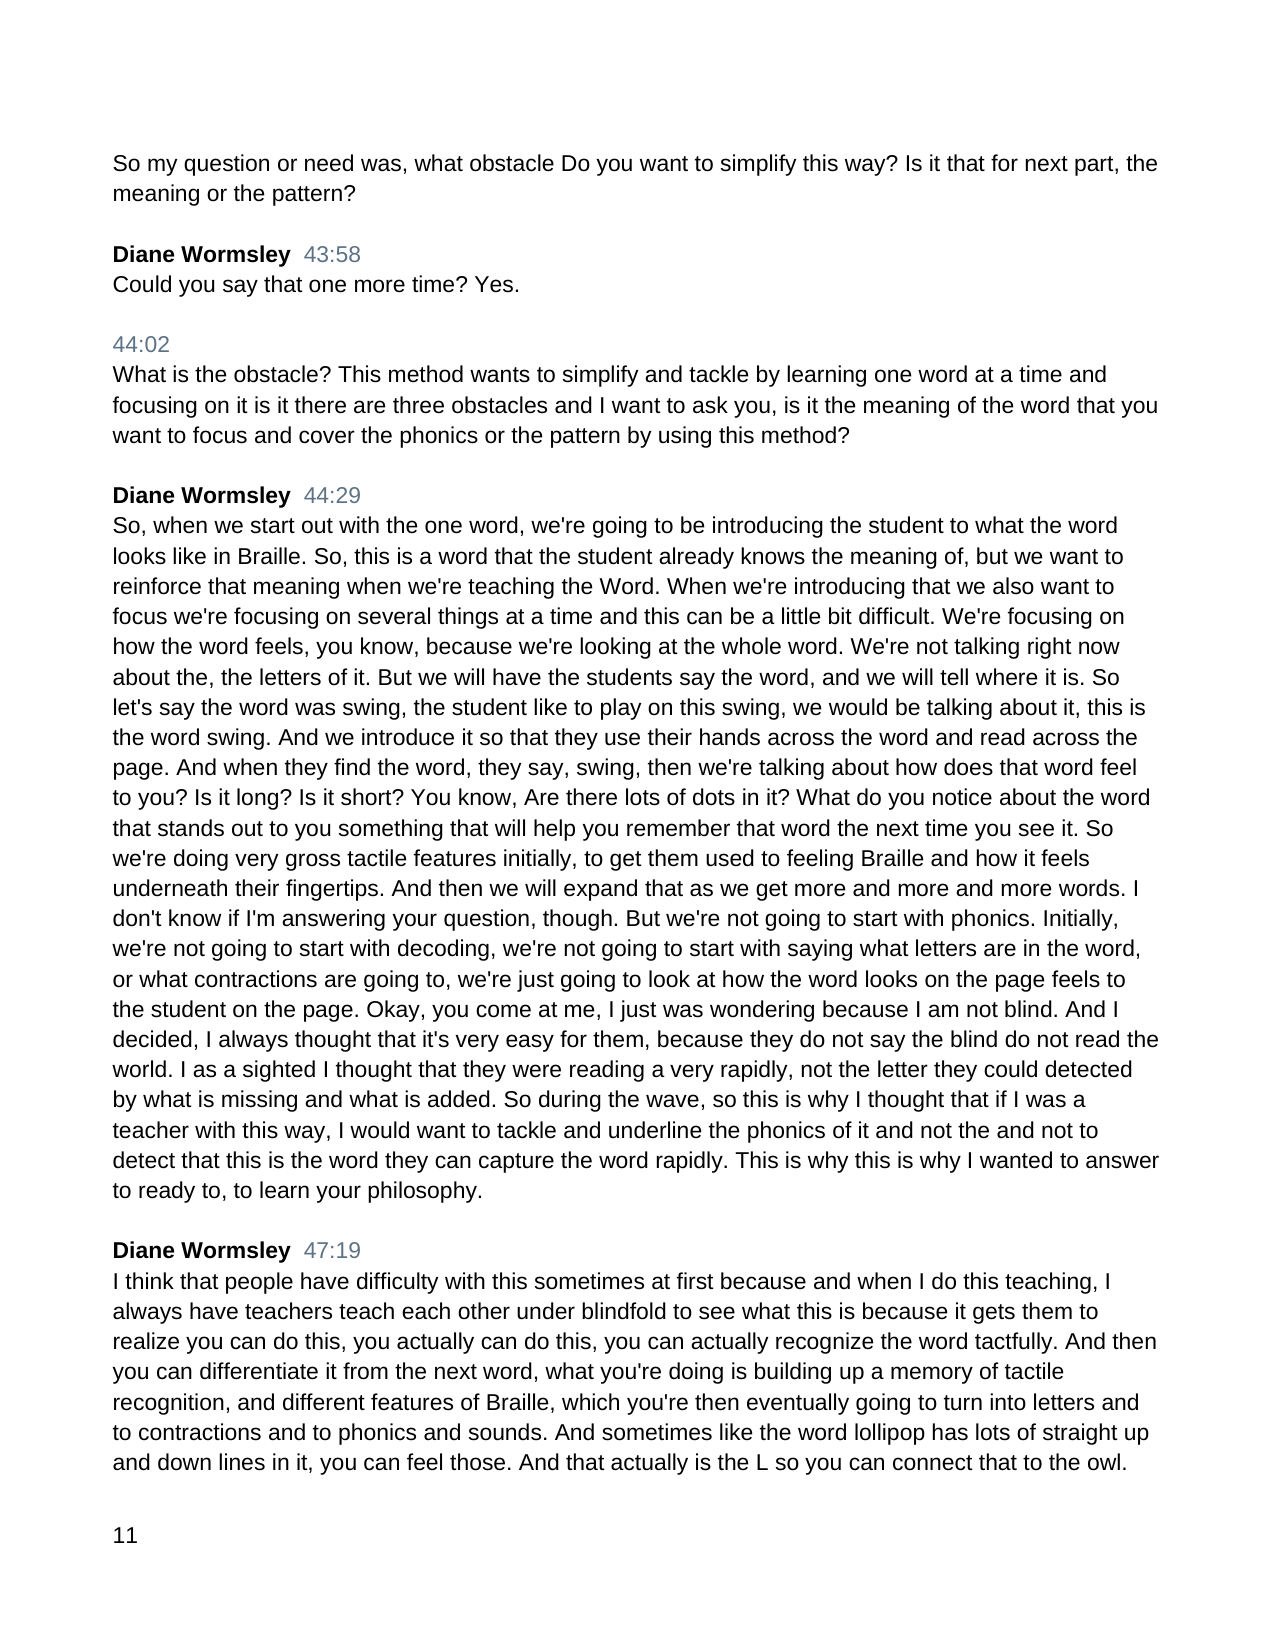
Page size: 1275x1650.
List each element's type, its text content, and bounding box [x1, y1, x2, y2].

text Diane Wormsley 44:29 [112, 482, 1162, 509]
text What is the obstacle? This method wants to simplify and tackle by learning one word at a time and focusing on it is it there are three obstacles and I want to ask you, is it the meaning of the word that you want to focus and cover the phonics or the pattern by using this method? [112, 361, 1162, 448]
text Diane Wormsley 47:19 [112, 1237, 1162, 1264]
text So my question or need was, what obstacle Do you want to simplify this way? Is it that for next part, the meaning or the pattern? [112, 150, 1162, 207]
text So, when we start out with the one word, we're going to be introducing the student to what the word looks like in Braille. So, this is a word that the student already knows the meaning of, but we want to reinforce that meaning when we're teaching the Word. When we're introducing that we also want to focus we're focusing on several things at a time and this can be a little bit difficult. We're focusing on how the word feels, you know, because we're looking at the whole word. We're not talking right now about the, the letters of it. But we will have the students say the word, and we will tell where it is. So let's say the word was swing, the student like to play on this swing, we would be talking about it, this is the word swing. And we introduce it so that they use their hands across the word and read across the page. And when they find the word, they say, swing, then we're talking about how does that word feel to you? Is it long? Is it short? You know, Are there lots of dots in it? What do you notice about the word that stands out to you something that will help you remember that word the next time you see it. So we're doing very gross tactile features initially, to get them used to feeling Braille and how it feels underneath their fingertips. And then we will expand that as we get more and more and more words. I don't know if I'm answering your question, though. But we're not going to start with phonics. Initially, we're not going to start with decoding, we're not going to start with saying what letters are in the word, or what contractions are going to, we're just going to look at how the word looks on the page feels to the student on the page. Okay, you come at me, I just was wondering because I am not blind. And I decided, I always thought that it's very easy for them, because they do not say the blind do not read the world. I as a sighted I thought that they were reading a very rapidly, not the letter they could detected by what is missing and what is added. So during the wave, so this is why I thought that if I was a teacher with this way, I would want to tackle and underline the phonics of it and not the and not to detect that this is the word they can capture the word rapidly. This is why this is why I wanted to answer to ready to, to learn your philosophy. [112, 512, 1162, 1203]
text Could you say that one more time? Yes. [112, 271, 1162, 297]
text Diane Wormsley 43:58 [112, 241, 1162, 267]
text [112, 1268, 1162, 1475]
text 44:02 [112, 331, 1162, 358]
